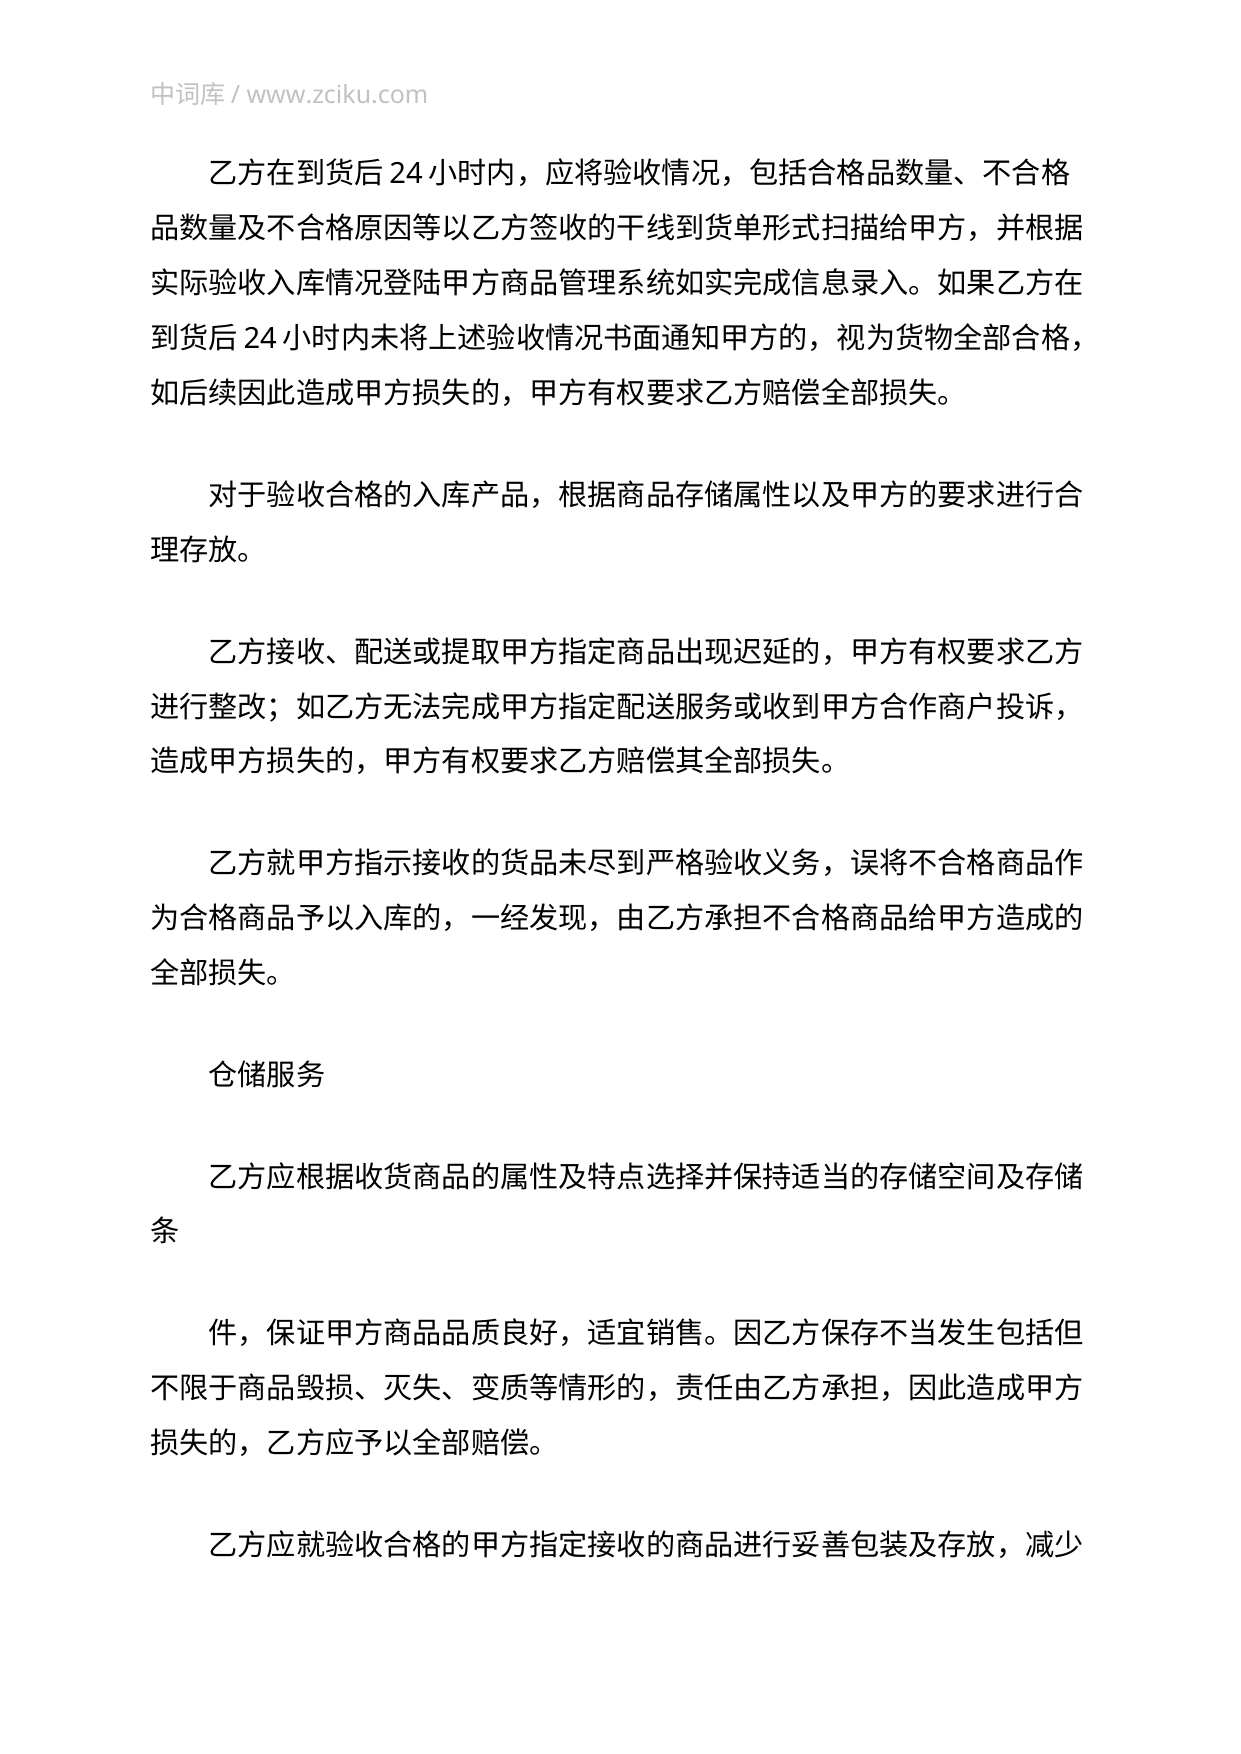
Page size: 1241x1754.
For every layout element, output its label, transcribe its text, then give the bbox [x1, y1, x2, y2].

text 对于验收合格的入库产品，根据商品存储属性以及甲方的要求进行合理存放。 [150, 472, 1090, 569]
text 乙方应根据收货商品的属性及特点选择并保持适当的存储空间及存储条 [150, 1153, 1090, 1250]
text 乙方就甲方指示接收的货品未尽到严格验收义务，误将不合格商品作为合格商品予以入库的，一经发现，由乙方承担不合格商品给甲方造成的全部损失。 [150, 840, 1090, 992]
text 件，保证甲方商品品质良好，适宜销售。因乙方保存不当发生包括但不限于商品毁损、灭失、变质等情形的，责任由乙方承担，因此造成甲方损失的，乙方应予以全部赔偿。 [150, 1310, 1090, 1462]
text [150, 1521, 1090, 1564]
text 乙方在到货后24小时内，应将验收情况，包括合格品数量、不合格品数量及不合格原因等以乙方签收的干线到货单形式扫描给甲方，并根据实际验收入库情况登陆甲方商品管理系统如实完成信息录入。如果乙方在到货后24小时内未将上述验收情况书面通知甲方的，视为货物全部合格，如后续因此造成甲方损失的，甲方有权要求乙方赔偿全部损失。 [150, 150, 1090, 412]
text 乙方接收、配送或提取甲方指定商品出现迟延的，甲方有权要求乙方进行整改；如乙方无法完成甲方指定配送服务或收到甲方合作商户投诉，造成甲方损失的，甲方有权要求乙方赔偿其全部损失。 [150, 628, 1090, 780]
text 仓储服务 [150, 1051, 1090, 1094]
